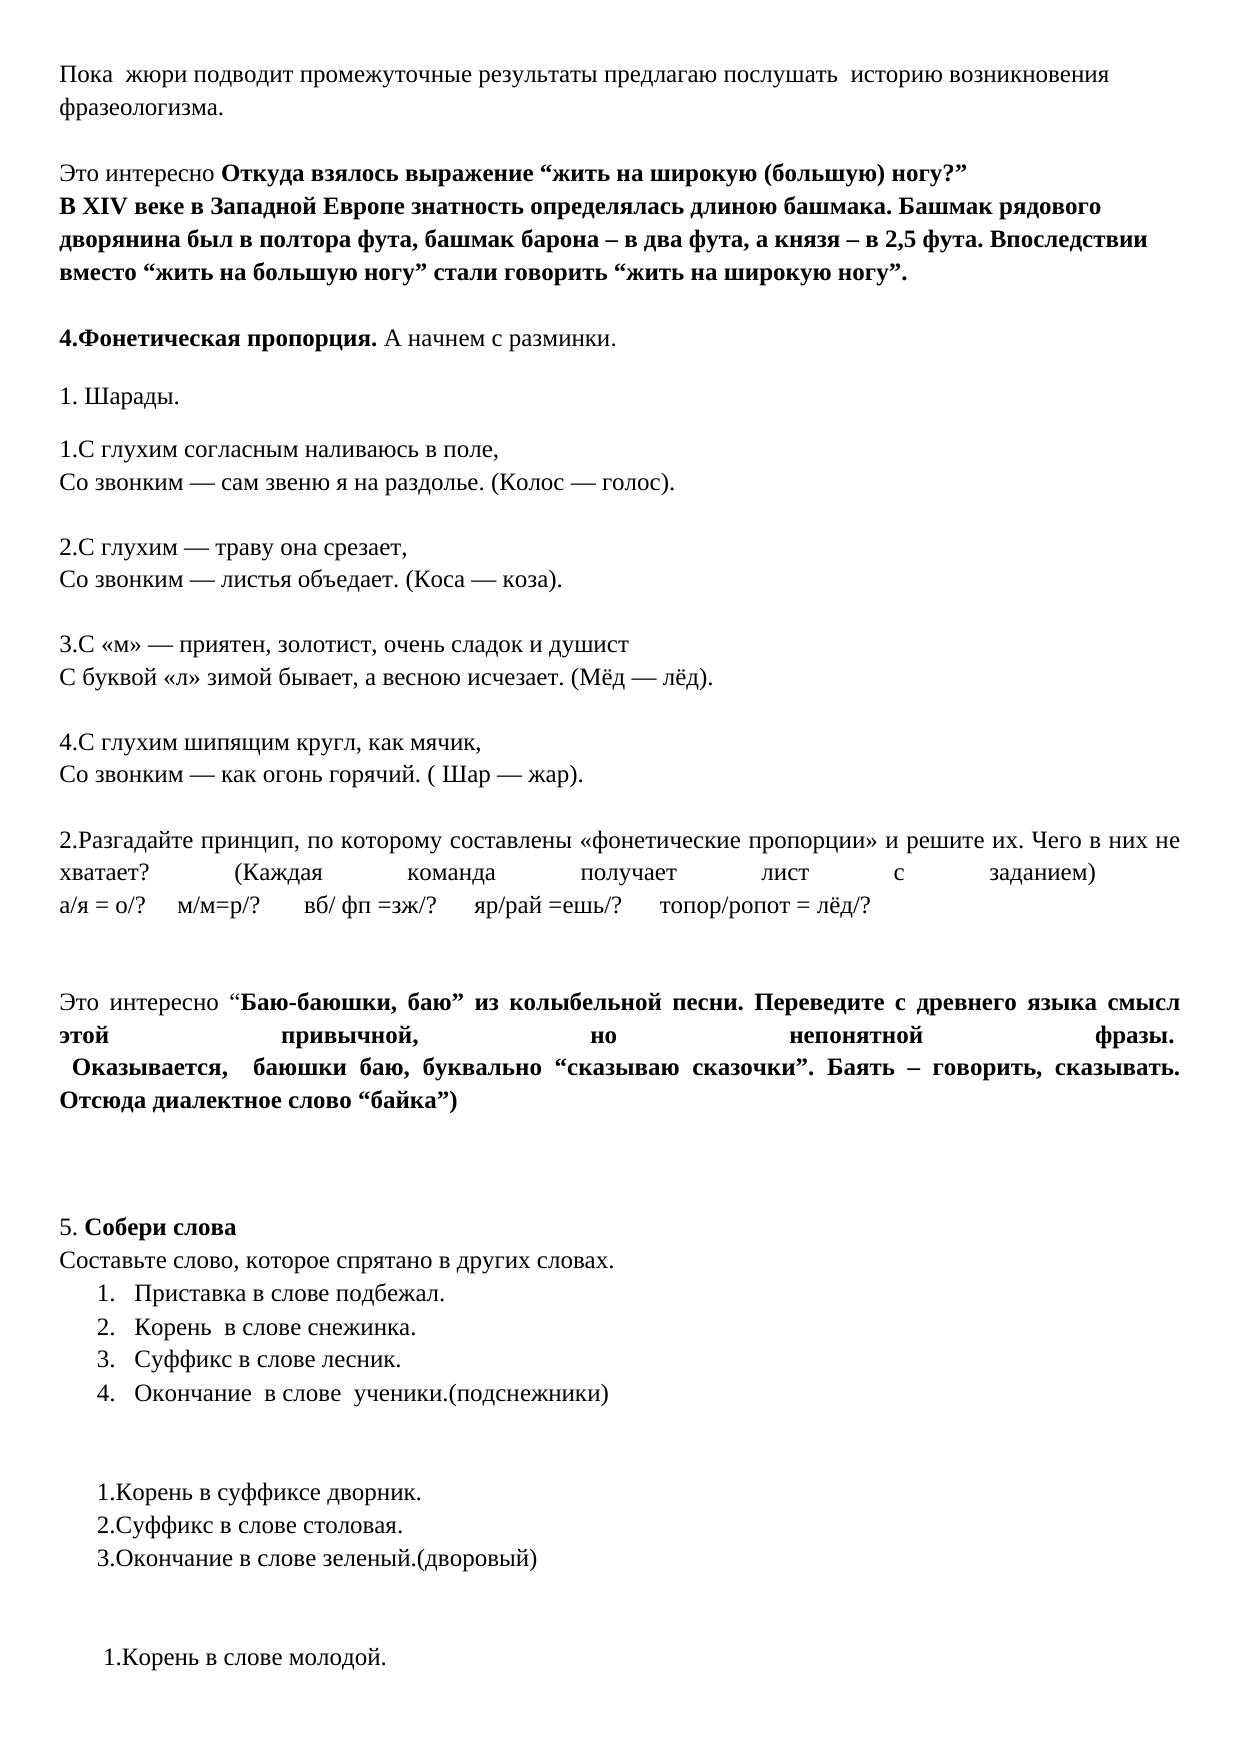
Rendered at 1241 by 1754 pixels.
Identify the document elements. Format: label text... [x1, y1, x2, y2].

text 1.С глухим согласным наливаюсь в поле, [59, 430, 1181, 463]
list Суффикс в слове лесник. [97, 1344, 1181, 1373]
text 2.Суффикс в слове столовая. [59, 1510, 1181, 1538]
text 1.Корень в суффиксе дворник. [59, 1477, 1181, 1505]
text 2.Разгадайте принцип, по которому составлены «фонетические пропорции» и решите их. Чего в них не хватает? (Каждая команда получает лист с заданием) а/я = о/? м/м=р/? вб/ фп =зж/? яр/рай =ешь/? топор/ропот = лёд/? [59, 821, 1181, 918]
text Пока жюри подводит промежуточные результаты предлагаю послушать историю возникновения фразеологизма. [59, 59, 1181, 121]
text 1. Шарады. [59, 377, 1181, 409]
text 4.С глухим шипящим кругл, как мячик, [59, 723, 1181, 755]
text Со звонким — сам звеню я на раздолье. (Колос — голос). [59, 463, 1181, 495]
text Это интересно “Баю-баюшки, баю” из колыбельной песни. Переведите с древнего языка смысл этой привычной, но непонятной фразы. Оказывается, баюшки баю, буквально “сказываю сказочки”. Баять – говорить, сказывать. Отсюда диалектное слово “байка”) [59, 983, 1181, 1020]
text 4.Фонетическая пропорция. А начнем с разминки. [59, 323, 1181, 352]
list Окончание в слове ученики.(подснежники) [97, 1378, 1181, 1406]
list Приставка в слове подбежал. [97, 1278, 1181, 1307]
text Составьте слово, которое спрятано в других словах. [59, 1246, 1181, 1274]
text Со звонким — листья объедает. (Коса — коза). [59, 560, 1181, 593]
text Это интересно Откуда взялось выражение “жить на широкую (большую) ногу?” В XIV веке в Западной Европе знатность определялась длиною башмака. Башмак рядового дворянина был в полтора фута, башмак барона – в два фута, а князя – в 2,5 фута. Впоследствии вместо “жить на большую ногу” стали говорить “жить на широкую ногу”. [59, 158, 1181, 286]
text 5. Собери слова [59, 1212, 1181, 1241]
list Корень в слове снежинка. [97, 1312, 1181, 1340]
text С буквой «л» зимой бывает, а весною исчезает. (Мёд — лёд). [59, 658, 1181, 690]
text 1.Корень в слове молодой. [59, 1642, 1181, 1671]
text Со звонким — как огонь горячий. ( Шар — жар). [59, 755, 1181, 788]
text 3.Окончание в слове зеленый.(дворовый) [59, 1543, 1181, 1571]
text 3.С «м» — приятен, золотист, очень сладок и душист [59, 625, 1181, 658]
text Это интересно “Баю-баюшки, баю” из колыбельной песни. Переведите с древнего языка смысл этой привычной, но непонятной фразы. Оказывается, баюшки баю, буквально “сказываю сказочки”. Баять – говорить, сказывать. Отсюда диалектное слово “байка”) [59, 1081, 1181, 1113]
text 2.С глухим — траву она срезает, [59, 528, 1181, 560]
